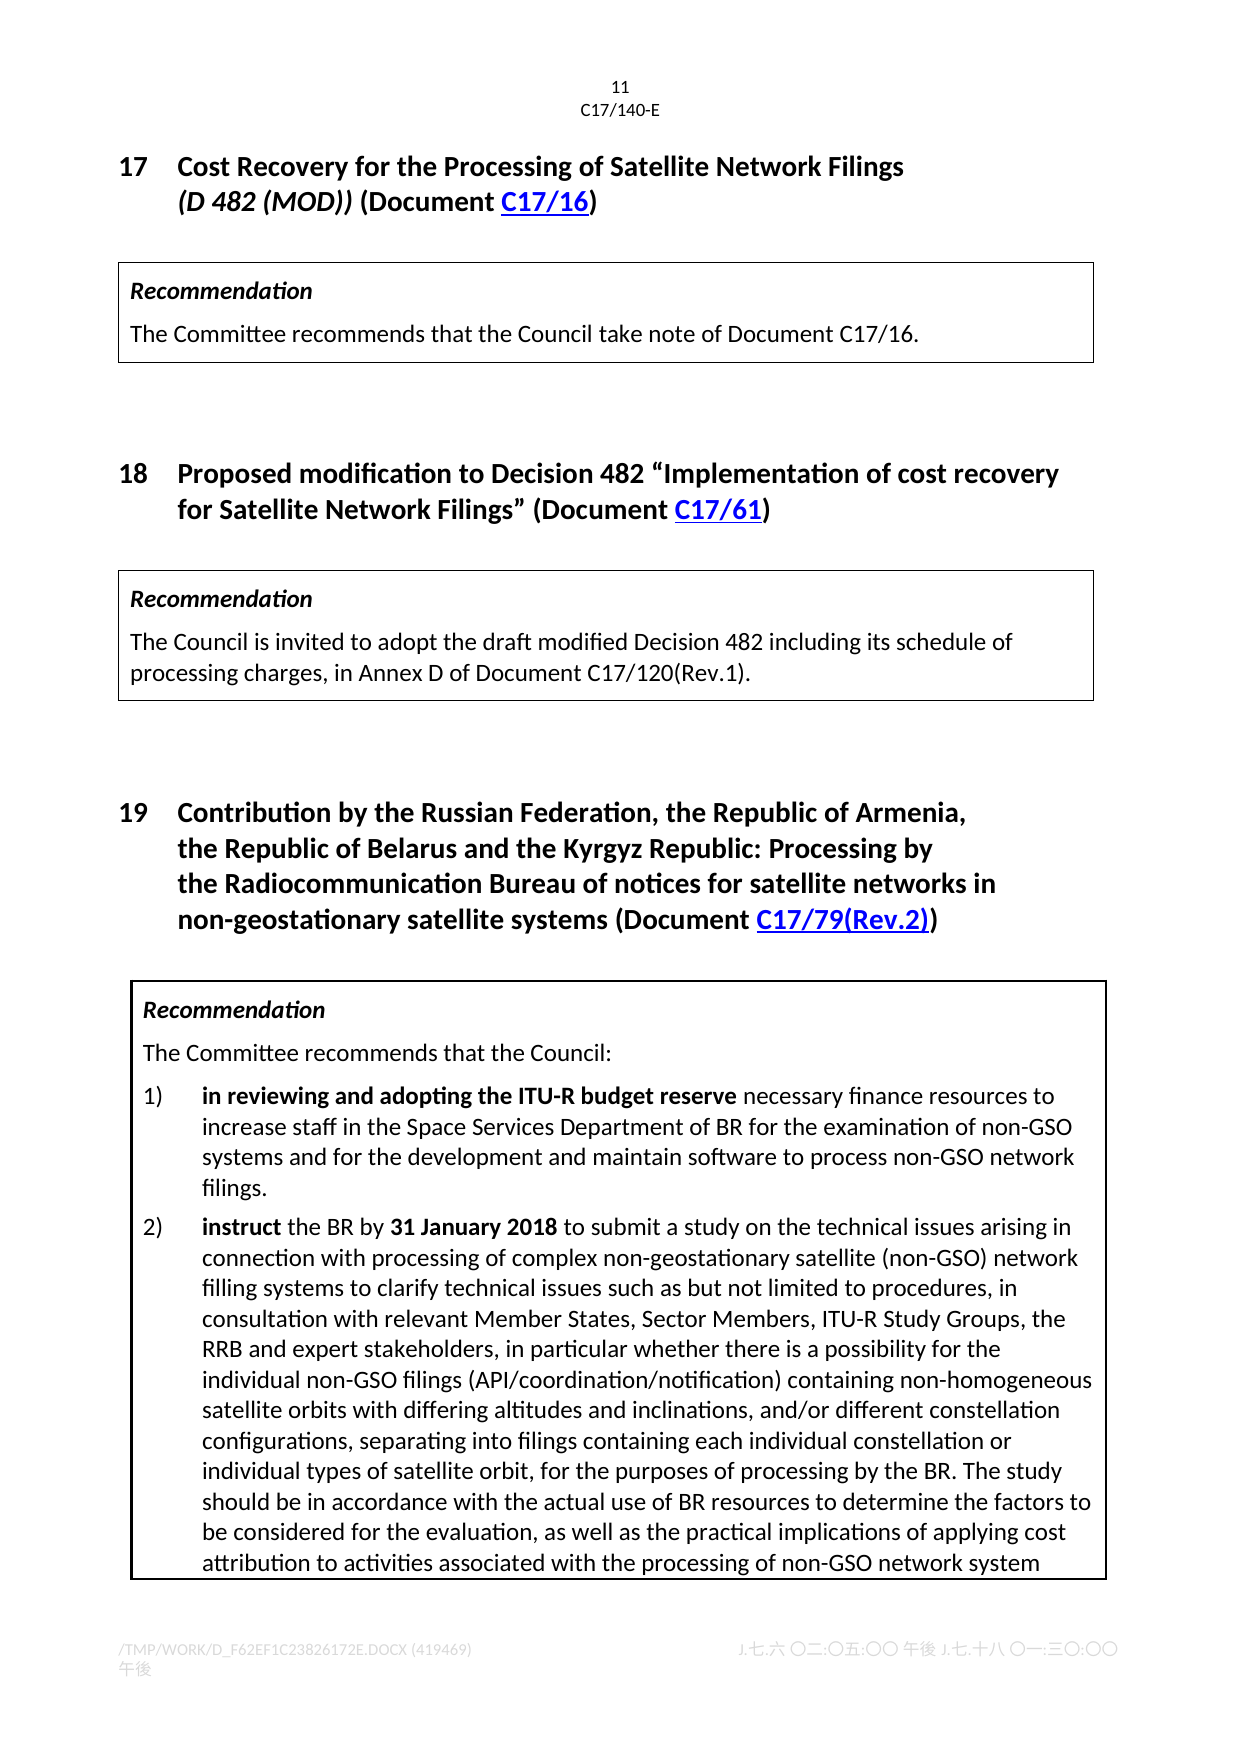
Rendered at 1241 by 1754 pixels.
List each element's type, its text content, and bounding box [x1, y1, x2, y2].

table_header Recommendation The Committee recommends that the Council take note of Document C17/16. [119, 263, 1093, 362]
subtitle 18 Proposed modification to Decision 482 “Implementation of cost recovery for Satellite Network Filings” (Document C17/61) [118, 456, 1122, 527]
table_header Recommendation The Council is invited to adopt the draft modified Decision 482 including its schedule of processing charges, in Annex D of Document C17/120(Rev.1). [119, 571, 1093, 700]
subtitle 17 Cost Recovery for the Processing of Satellite Network Filings (D 482 (MOD)) (Document C17/16) [118, 148, 1122, 219]
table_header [133, 982, 1105, 1577]
subtitle 19 Contribution by the Russian Federation, the Republic of Armenia, the Republic of Belarus and the Kyrgyz Republic: Processing by the Radiocommunication Bureau of notices for satellite networks in non-geostationary satellite systems (Document C17/79(Rev.2)) [118, 794, 1122, 937]
